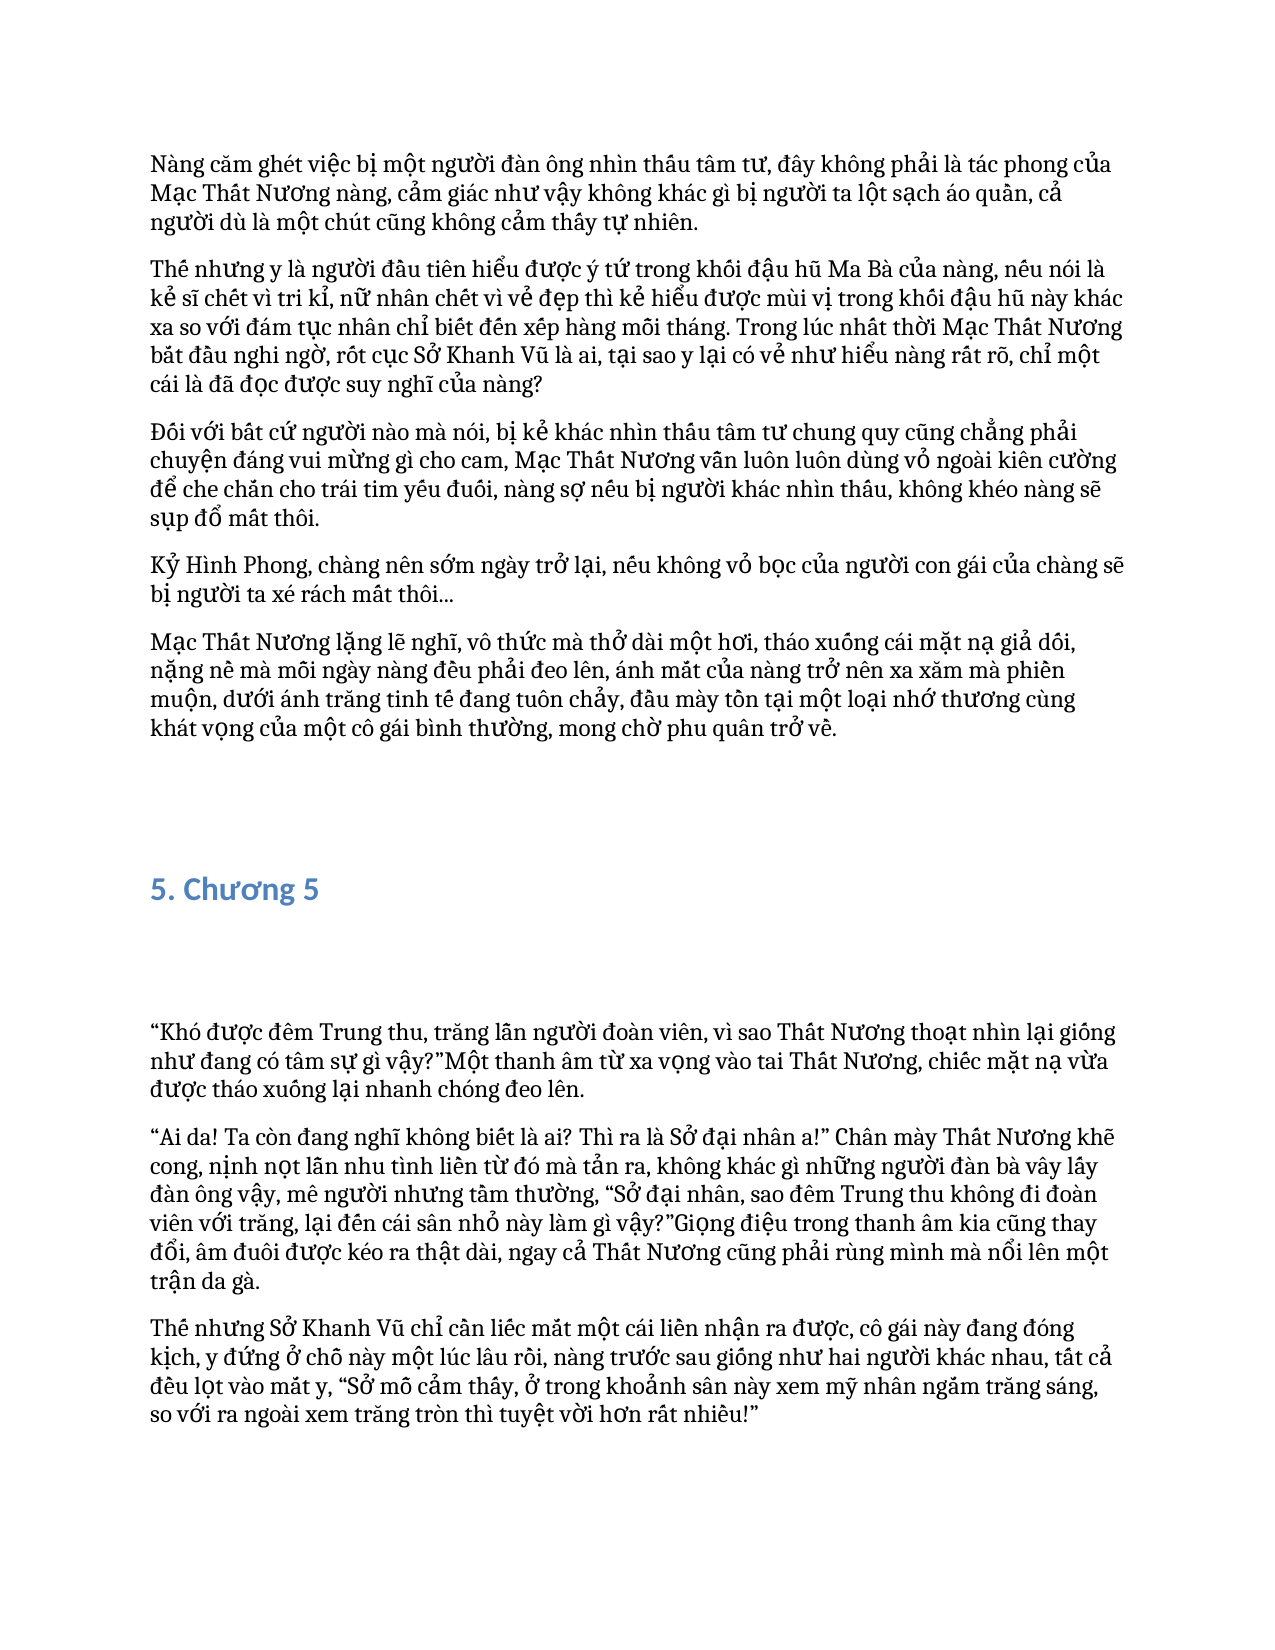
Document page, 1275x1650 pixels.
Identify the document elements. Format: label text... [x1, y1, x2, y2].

text Thế nhưng Sở Khanh Vũ chỉ cần liếc mắt một cái liền nhận ra được, cô gái này đang đóng kịch, y đứng ở chỗ này một lúc lâu rồi, nàng trước sau giống như hai người khác nhau, tất cả đều lọt vào mắt y, “Sở mỗ cảm thấy, ở trong khoảnh sân này xem mỹ nhân ngắm trăng sáng, so với ra ngoài xem trăng tròn thì tuyệt vời hơn rất nhiều!” [150, 1314, 1125, 1429]
text Nàng căm ghét việc bị một người đàn ông nhìn thấu tâm tư, đây không phải là tác phong của Mạc Thất Nương nàng, cảm giác như vậy không khác gì bị người ta lột sạch áo quần, cả người dù là một chút cũng không cảm thấy tự nhiên. [150, 150, 1125, 236]
text Kỷ Hình Phong, chàng nên sớm ngày trở lại, nếu không vỏ bọc của người con gái của chàng sẽ bị người ta xé rách mất thôi... [150, 551, 1125, 609]
subtitle 5. Chương 5 [150, 868, 1125, 909]
text “Khó được đêm Trung thu, trăng lẫn người đoàn viên, vì sao Thất Nương thoạt nhìn lại giống như đang có tâm sự gì vậy?”Một thanh âm từ xa vọng vào tai Thất Nương, chiếc mặt nạ vừa được tháo xuống lại nhanh chóng đeo lên. [150, 1018, 1125, 1104]
text Đối với bất cứ người nào mà nói, bị kẻ khác nhìn thấu tâm tư chung quy cũng chẳng phải chuyện đáng vui mừng gì cho cam, Mạc Thất Nương vẫn luôn luôn dùng vỏ ngoài kiên cường để che chắn cho trái tim yếu đuối, nàng sợ nếu bị người khác nhìn thấu, không khéo nàng sẽ sụp đổ mất thôi. [150, 417, 1125, 532]
text “Ai da! Ta còn đang nghĩ không biết là ai? Thì ra là Sở đại nhân a!” Chân mày Thất Nương khẽ cong, nịnh nọt lẫn nhu tình liền từ đó mà tản ra, không khác gì những người đàn bà vây lấy đàn ông vậy, mê người nhưng tầm thường, “Sở đại nhân, sao đêm Trung thu không đi đoàn viên với trăng, lại đến cái sân nhỏ này làm gì vậy?”Giọng điệu trong thanh âm kia cũng thay đổi, âm đuôi được kéo ra thật dài, ngay cả Thất Nương cũng phải rùng mình mà nổi lên một trận da gà. [150, 1123, 1125, 1295]
text Mạc Thất Nương lặng lẽ nghĩ, vô thức mà thở dài một hơi, tháo xuống cái mặt nạ giả dối, nặng nề mà mỗi ngày nàng đều phải đeo lên, ánh mắt của nàng trở nên xa xăm mà phiền muộn, dưới ánh trăng tinh tế đang tuôn chảy, đầu mày tồn tại một loại nhớ thương cùng khát vọng của một cô gái bình thường, mong chờ phu quân trở về. [150, 627, 1125, 742]
text Thế nhưng y là người đầu tiên hiểu được ý tứ trong khối đậu hũ Ma Bà của nàng, nếu nói là kẻ sĩ chết vì tri kỉ, nữ nhân chết vì vẻ đẹp thì kẻ hiểu được mùi vị trong khối đậu hũ này khác xa so với đám tục nhân chỉ biết đến xếp hàng mỗi tháng. Trong lúc nhất thời Mạc Thất Nương bắt đầu nghi ngờ, rốt cục Sở Khanh Vũ là ai, tại sao y lại có vẻ như hiểu nàng rất rõ, chỉ một cái là đã đọc được suy nghĩ của nàng? [150, 255, 1125, 399]
